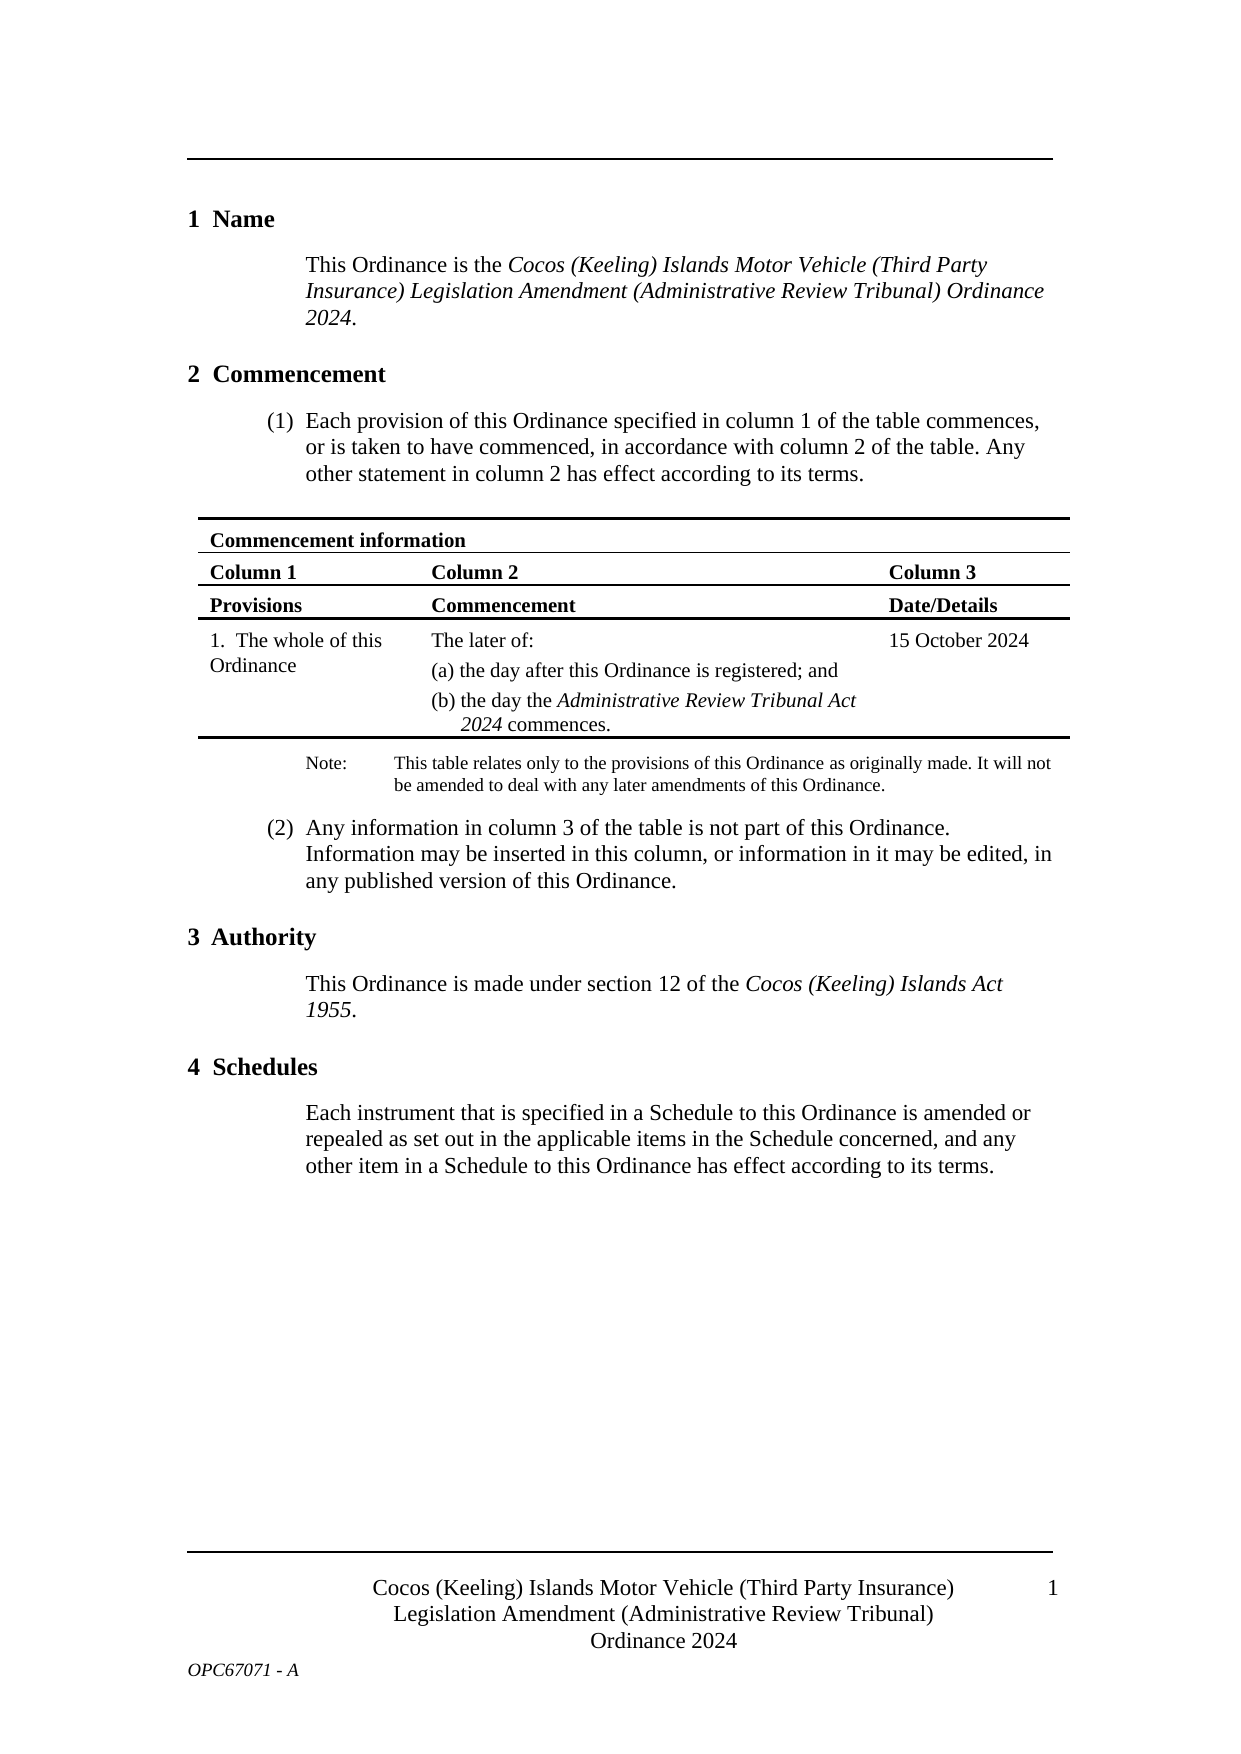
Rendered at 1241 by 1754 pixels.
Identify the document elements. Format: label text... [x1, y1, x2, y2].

text 4 Schedules [187, 1052, 1053, 1080]
text Note: This table relates only to the provisions of this Ordinance as originally made. It will not be amended to deal with any later amendments of this Ordinance. [305, 752, 1053, 795]
table_cell The later of: (a) the day after this Ordinance is registered; and (b) the day the Administrative Review Tribunal Act 2024 commences. [420, 620, 878, 736]
text Each instrument that is specified in a Schedule to this Ordinance is amended or repealed as set out in the applicable items in the Schedule concerned, and any other item in a Schedule to this Ordinance has effect according to its terms. [187, 1099, 1053, 1178]
text (1) Each provision of this Ordinance specified in column 1 of the table commences, or is taken to have commenced, in accordance with column 2 of the table. Any other statement in column 2 has effect according to its terms. [187, 407, 1053, 486]
table_cell Column 2 [420, 553, 878, 584]
text 2 Commencement [187, 359, 1053, 388]
table_cell Commencement [420, 586, 878, 617]
text This Ordinance is made under section 12 of the Cocos (Keeling) Islands Act 1955. [187, 970, 1053, 1022]
table_header Commencement information [198, 520, 1069, 552]
table_cell 15 October 2024 [878, 620, 1069, 736]
text This Ordinance is the Cocos (Keeling) Islands Motor Vehicle (Third Party Insurance) Legislation Amendment (Administrative Review Tribunal) Ordinance 2024. [187, 251, 1053, 330]
text 3 Authority [187, 922, 1053, 951]
text 1 Name [187, 204, 1053, 232]
table_cell 1. The whole of this Ordinance [198, 620, 420, 736]
table_cell Column 3 [878, 553, 1069, 584]
text (2) Any information in column 3 of the table is not part of this Ordinance. Information may be inserted in this column, or information in it may be edited, in any published version of this Ordinance. [187, 814, 1053, 893]
table_cell Date/Details [878, 586, 1069, 617]
table_cell Provisions [198, 586, 420, 617]
table_cell Column 1 [198, 553, 420, 584]
